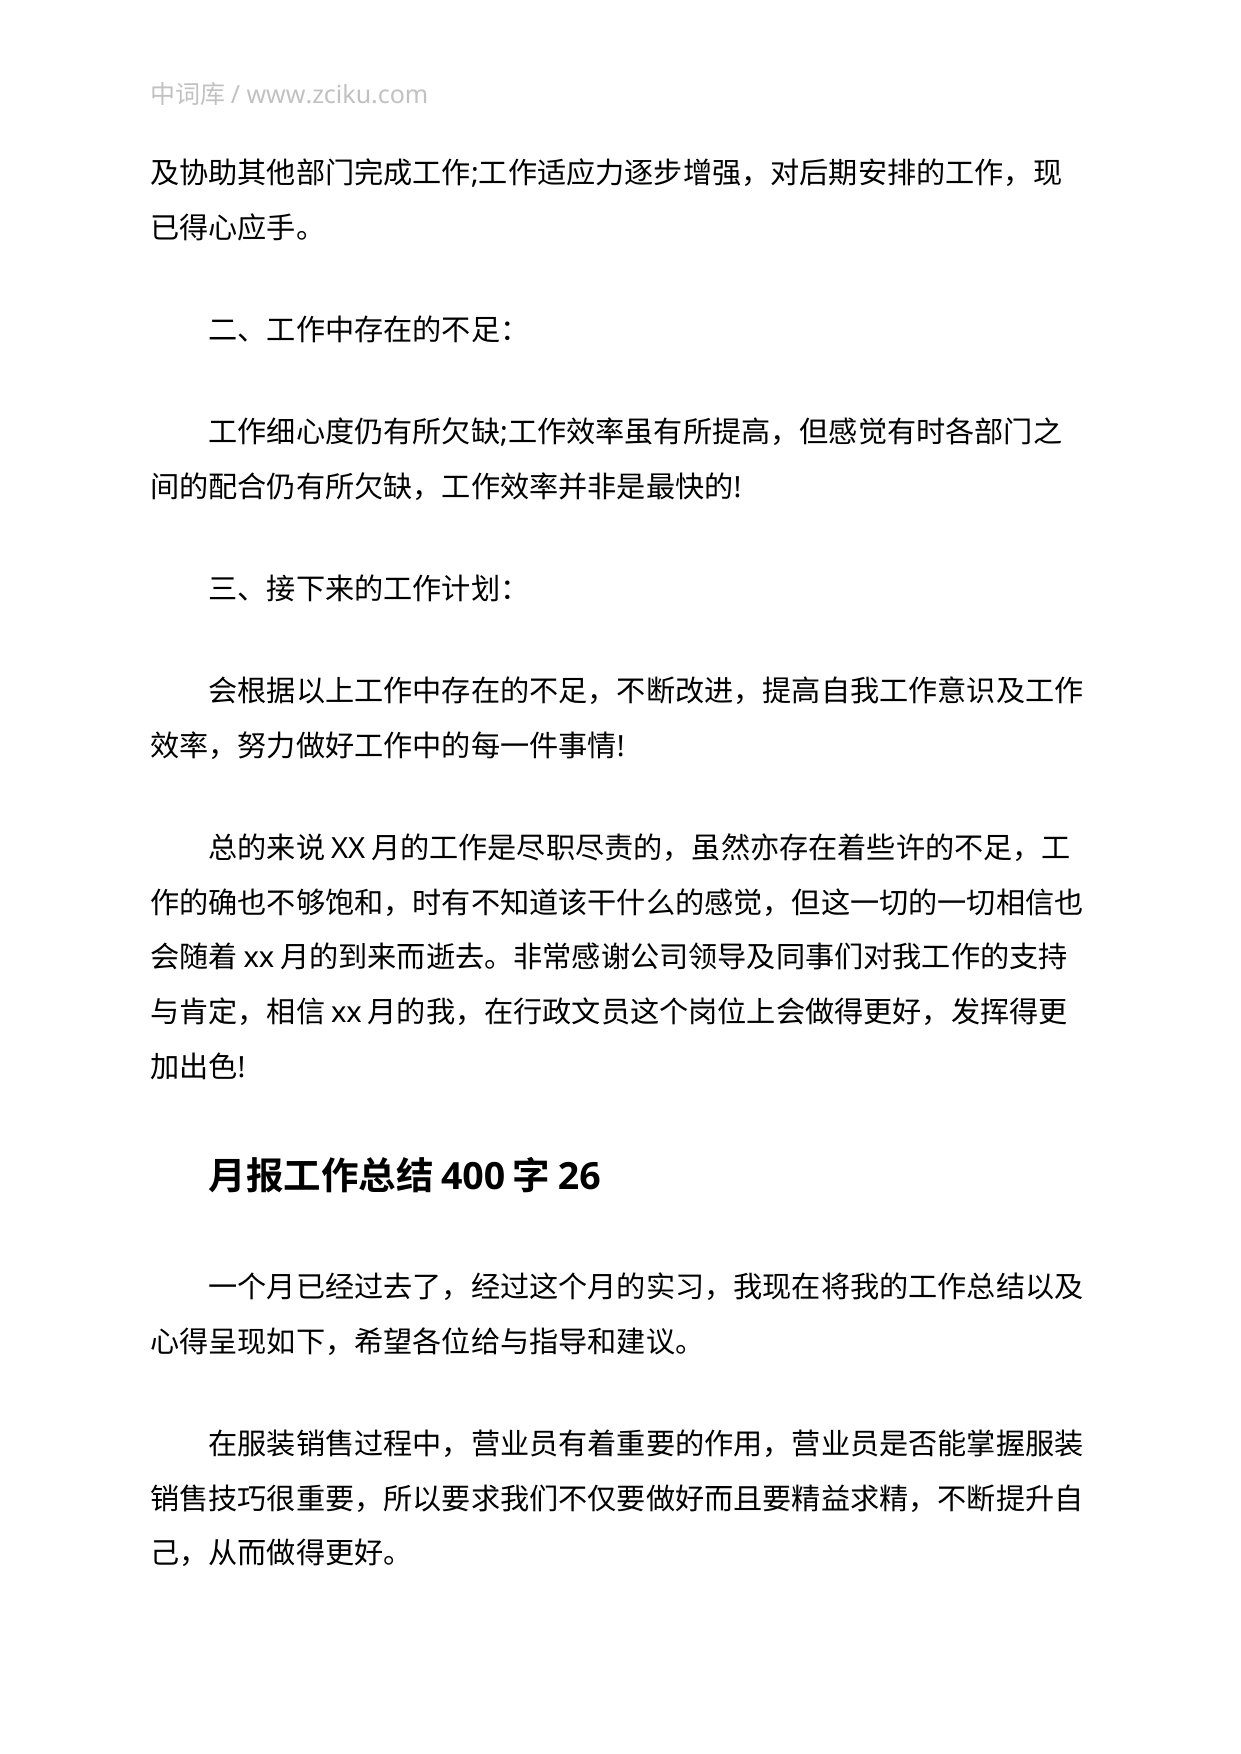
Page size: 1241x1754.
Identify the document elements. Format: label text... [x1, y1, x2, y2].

text 会根据以上工作中存在的不足，不断改进，提高自我工作意识及工作效率，努力做好工作中的每一件事情! [150, 667, 1090, 764]
text 三、接下来的工作计划： [150, 566, 1090, 608]
text 二、工作中存在的不足： [150, 307, 1090, 349]
text 月报工作总结400字26 [150, 1146, 1090, 1201]
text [150, 150, 1090, 247]
text 在服装销售过程中，营业员有着重要的作用，营业员是否能掌握服装销售技巧很重要，所以要求我们不仅要做好而且要精益求精，不断提升自己，从而做得更好。 [150, 1420, 1090, 1572]
text 工作细心度仍有所欠缺;工作效率虽有所提高，但感觉有时各部门之间的配合仍有所欠缺，工作效率并非是最快的! [150, 408, 1090, 506]
text 一个月已经过去了，经过这个月的实习，我现在将我的工作总结以及心得呈现如下，希望各位给与指导和建议。 [150, 1264, 1090, 1361]
text 总的来说XX月的工作是尽职尽责的，虽然亦存在着些许的不足，工作的确也不够饱和，时有不知道该干什么的感觉，但这一切的一切相信也会随着xx月的到来而逝去。非常感谢公司领导及同事们对我工作的支持与肯定，相信xx月的我，在行政文员这个岗位上会做得更好，发挥得更加出色! [150, 824, 1090, 1086]
